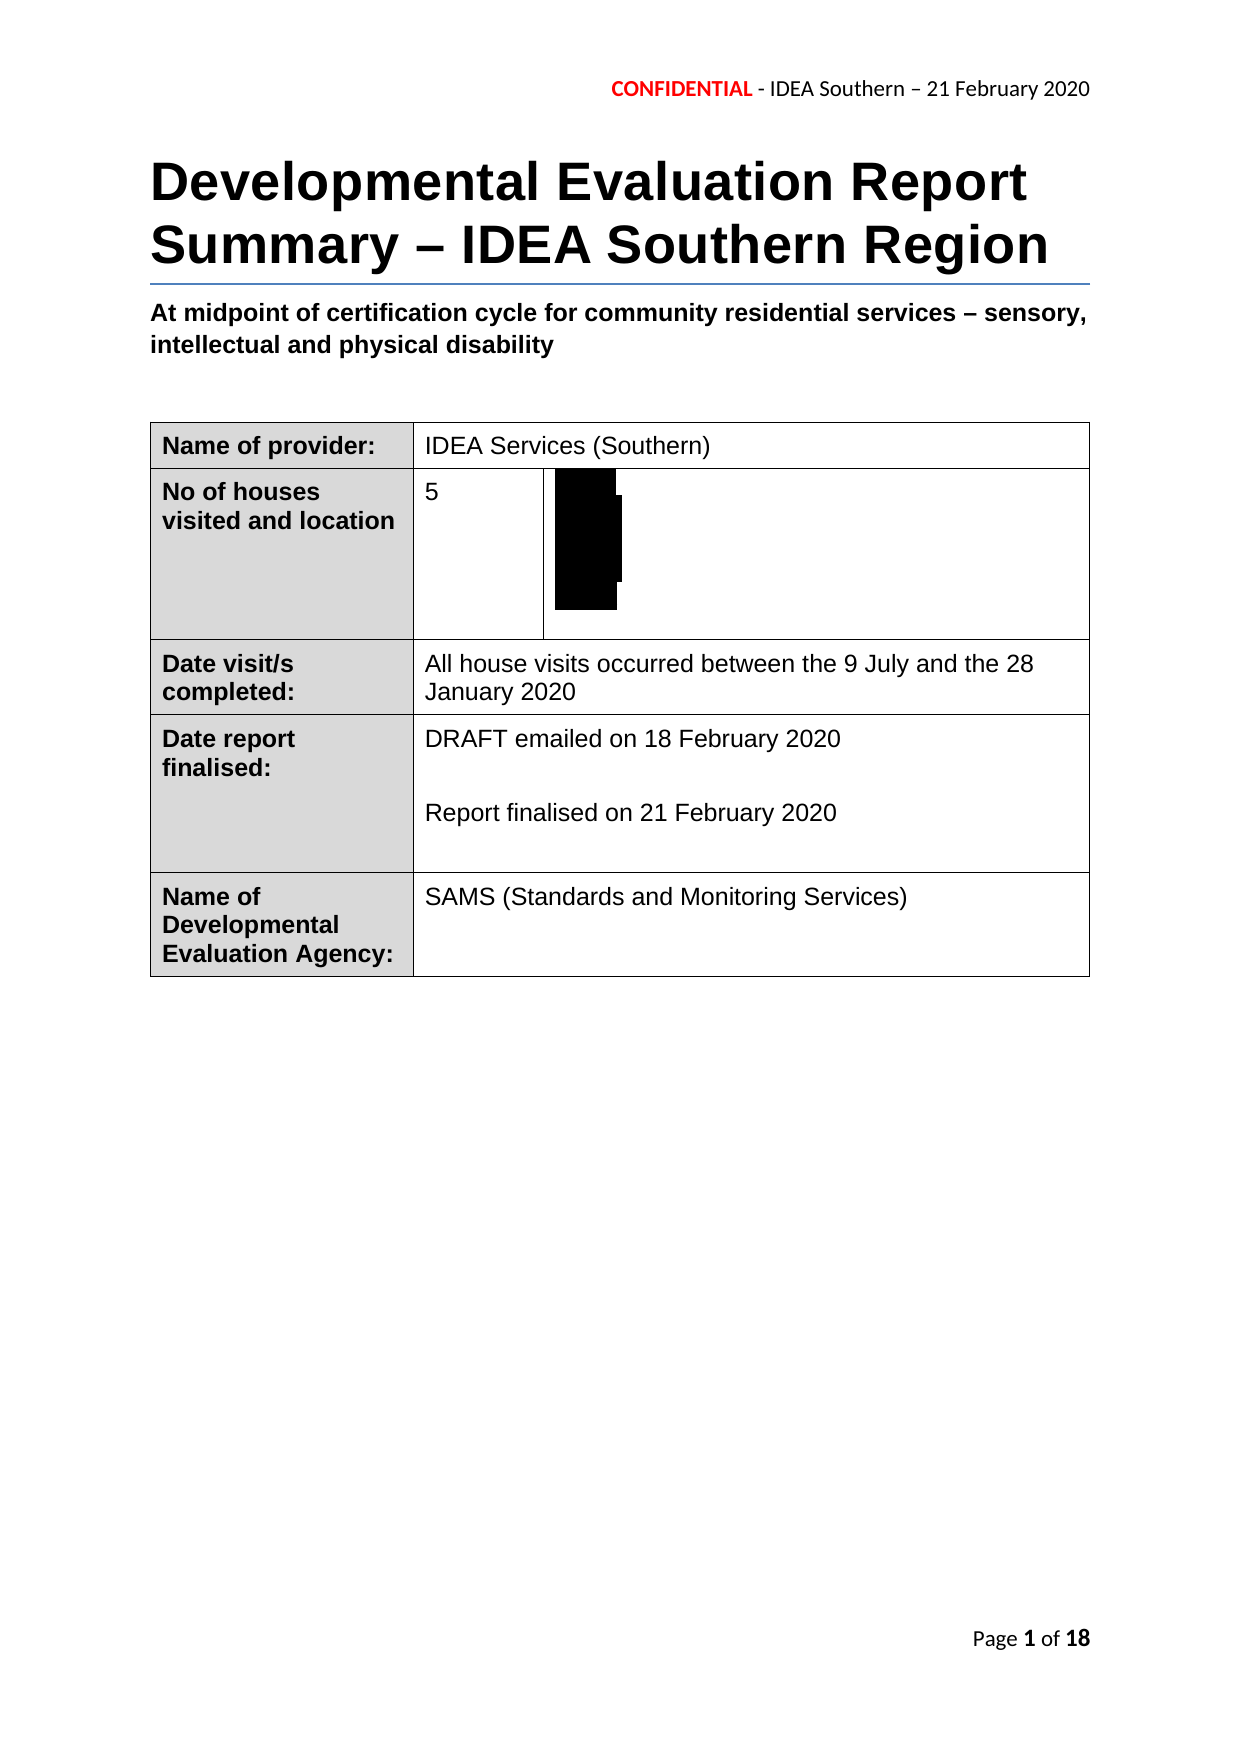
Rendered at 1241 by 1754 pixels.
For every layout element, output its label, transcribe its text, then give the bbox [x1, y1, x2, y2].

text Developmental Evaluation Report Summary – IDEA Southern Region [150, 150, 1090, 283]
table_cell Xxxxx Xxxxx Xxxxx Xxxxx xxxxx [544, 469, 1089, 639]
table_cell All house visits occurred between the 9 July and the 28 January 2020 [414, 640, 1089, 714]
table_header Name of provider: [151, 423, 413, 468]
table_cell DRAFT emailed on 18 February 2020 Report finalised on 21 February 2020 [414, 715, 1089, 872]
table_cell SAMS (Standards and Monitoring Services) [414, 873, 1089, 976]
table_cell Date visit/s completed: [151, 640, 413, 714]
table_cell No of houses visited and location [151, 469, 413, 639]
table_cell Name of Developmental Evaluation Agency: [151, 873, 413, 976]
table_cell Date report finalised: [151, 715, 413, 872]
text At midpoint of certification cycle for community residential services – sensory, intellectual and physical disability [150, 297, 1090, 359]
table_cell 5 [414, 469, 543, 639]
table_header IDEA Services (Southern) [414, 423, 1089, 468]
